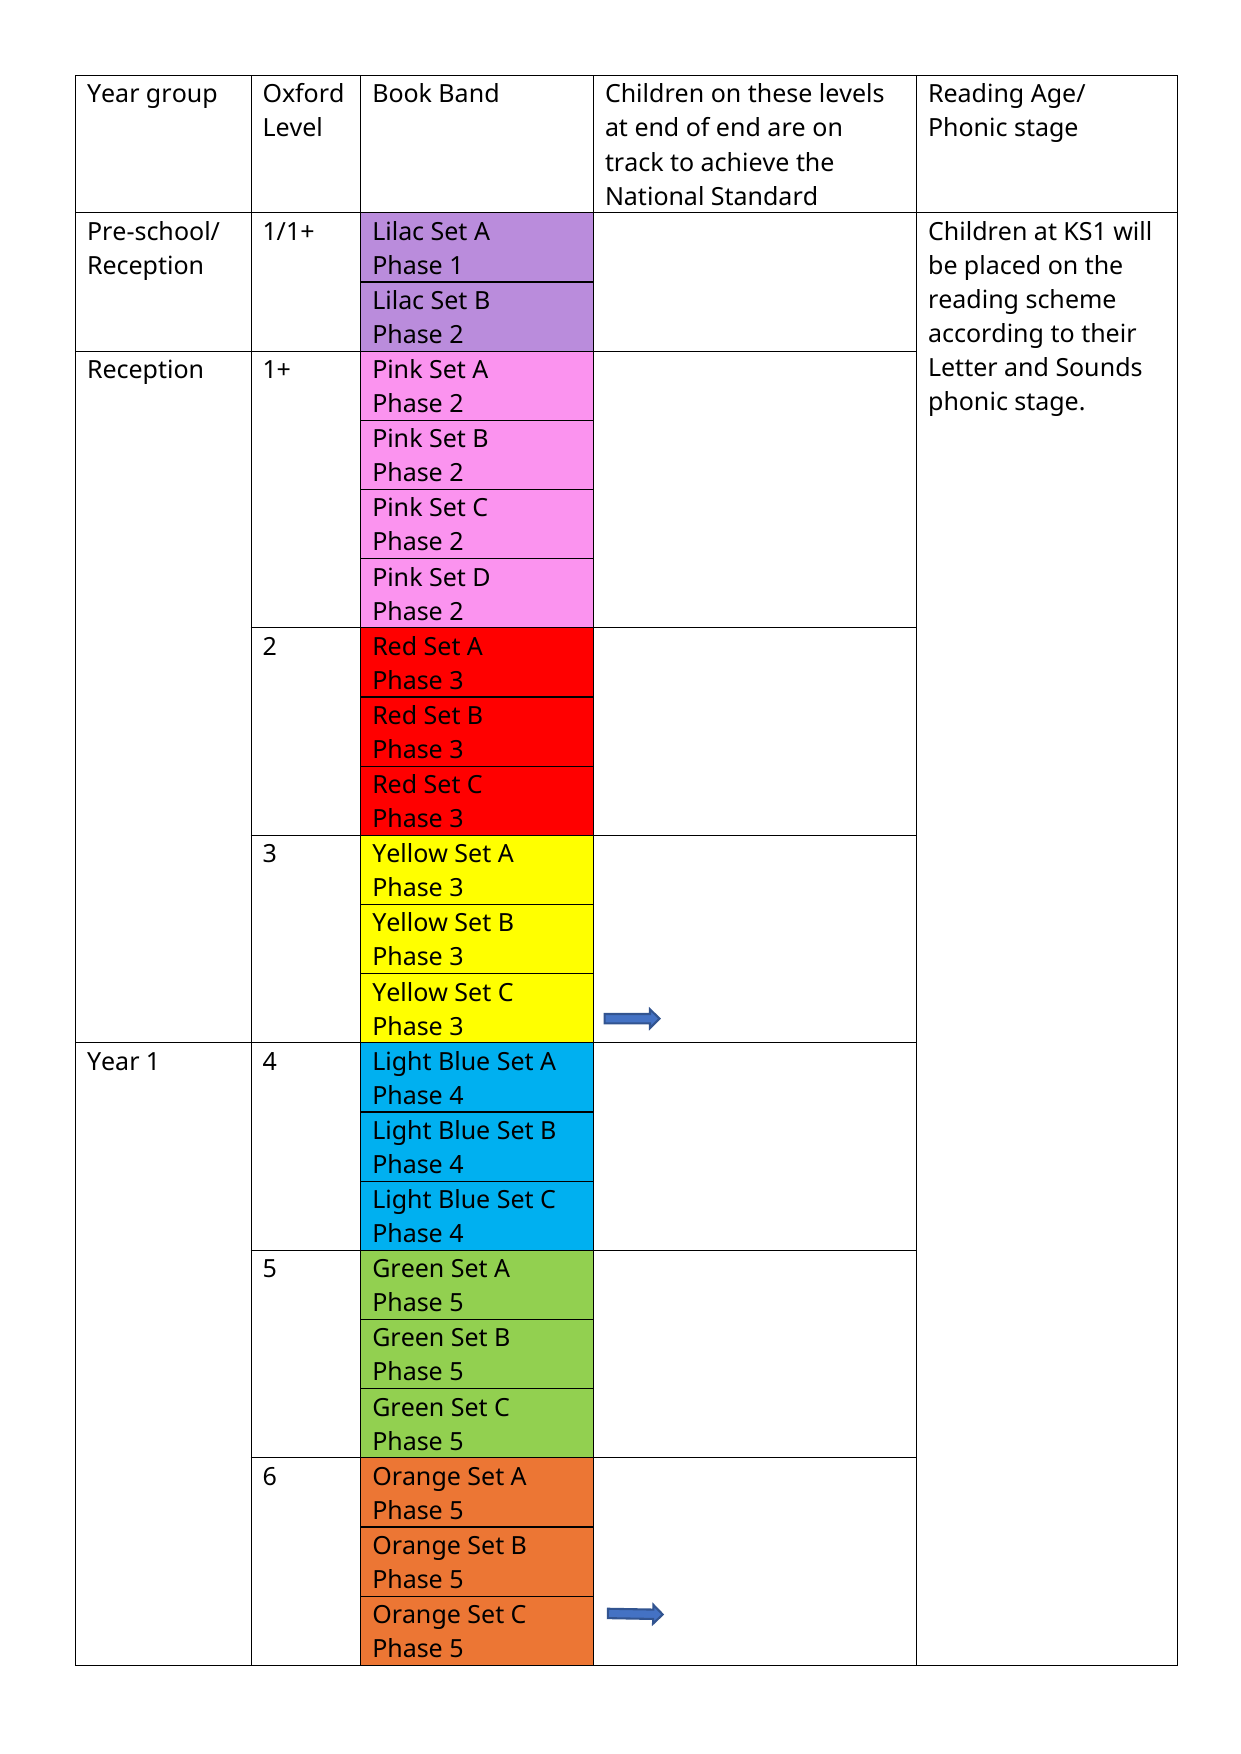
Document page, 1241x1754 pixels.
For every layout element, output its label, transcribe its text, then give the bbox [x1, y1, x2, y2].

table_cell Red Set A Phase 3 [361, 628, 593, 696]
table_cell [594, 1251, 916, 1457]
table_cell Lilac Set A Phase 1 [361, 213, 593, 281]
table_header Children on these levels at end of end are on track to achieve the National Standard [594, 76, 916, 212]
table_cell 1+ [252, 352, 360, 627]
table_cell Lilac Set B Phase 2 [361, 283, 593, 351]
table_cell Reception [76, 352, 251, 1042]
table_cell Orange Set B Phase 5 [361, 1528, 593, 1596]
table_cell Pink Set C Phase 2 [361, 490, 593, 558]
table_cell Green Set C Phase 5 [361, 1389, 593, 1457]
table_cell Orange Set C Phase 5 [361, 1597, 593, 1665]
table_cell Orange Set A Phase 5 [361, 1458, 593, 1526]
table_cell [594, 628, 916, 835]
table_cell Pre-school/ Reception [76, 213, 251, 351]
table_header Book Band [361, 76, 593, 212]
table_cell 1/1+ [252, 213, 360, 351]
table_header Oxford Level [252, 76, 360, 212]
table_cell Year 1 [76, 1043, 251, 1665]
table_cell Yellow Set B Phase 3 [361, 905, 593, 973]
table_cell Pink Set D Phase 2 [361, 559, 593, 627]
table_cell 6 [252, 1458, 360, 1665]
table_header Year group [76, 76, 251, 212]
table_cell Red Set B Phase 3 [361, 698, 593, 766]
table_cell Light Blue Set A Phase 4 [361, 1043, 593, 1111]
table_cell Green Set A Phase 5 [361, 1251, 593, 1319]
table_cell [594, 213, 916, 351]
table_cell Yellow Set A Phase 3 [361, 836, 593, 904]
table_cell 4 [252, 1043, 360, 1250]
table_cell [594, 352, 916, 627]
table_cell Green Set B Phase 5 [361, 1320, 593, 1388]
table_header Reading Age/ Phonic stage [917, 76, 1177, 212]
table_cell 5 [252, 1251, 360, 1457]
table_cell Red Set C Phase 3 [361, 767, 593, 835]
table_cell [594, 1043, 916, 1250]
table_cell Yellow Set C Phase 3 [361, 974, 593, 1042]
table_cell Light Blue Set C Phase 4 [361, 1182, 593, 1250]
table_cell 3 [252, 836, 360, 1042]
table_cell [594, 1458, 916, 1665]
table_cell Light Blue Set B Phase 4 [361, 1113, 593, 1181]
table_cell Pink Set A Phase 2 [361, 352, 593, 420]
table_cell Children at KS1 will be placed on the reading scheme according to their Letter and Sounds phonic stage. [917, 213, 1177, 1665]
table_cell [594, 836, 916, 1042]
table_cell 2 [252, 628, 360, 835]
table_cell Pink Set B Phase 2 [361, 421, 593, 489]
